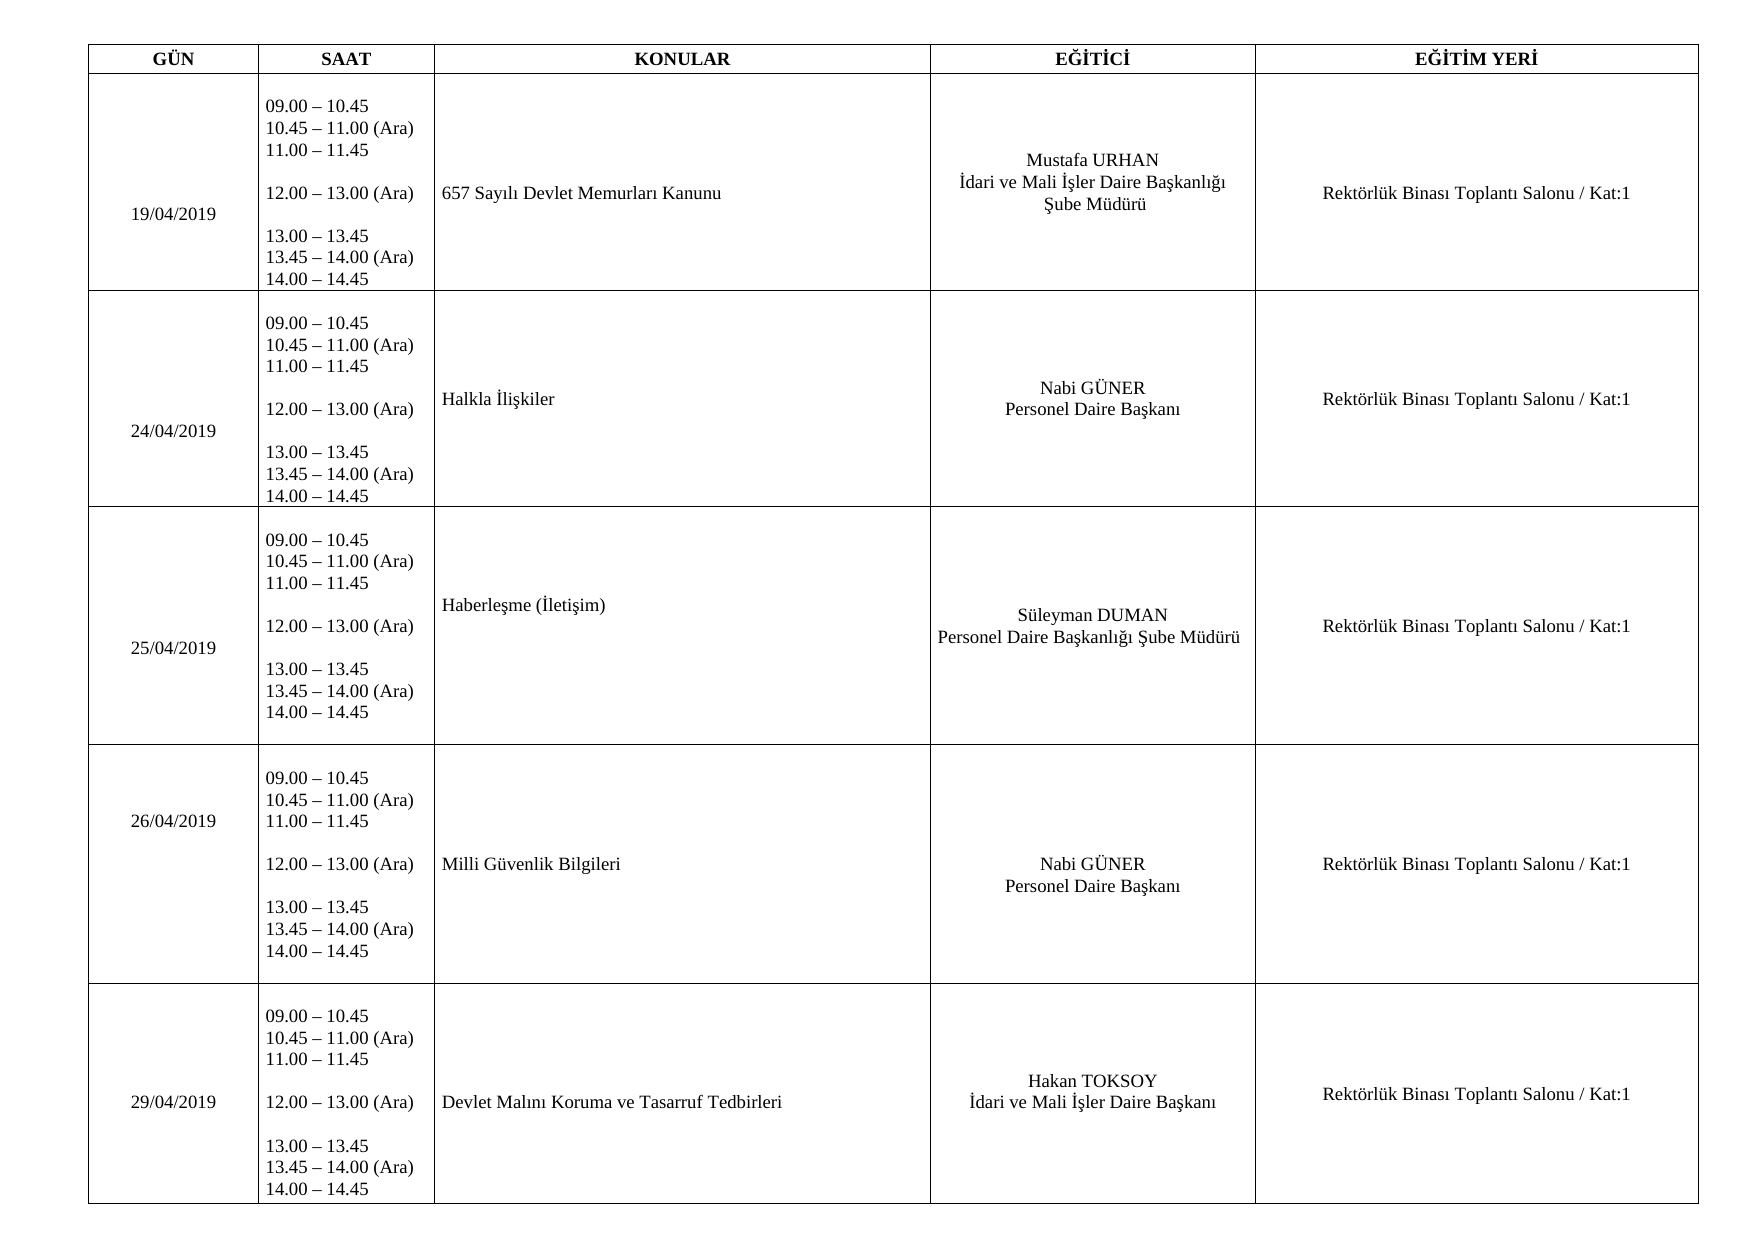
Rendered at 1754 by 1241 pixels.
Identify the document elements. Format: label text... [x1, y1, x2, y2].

table_cell Haberleşme (İletişim) [435, 507, 930, 744]
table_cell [1256, 984, 1698, 1203]
table_cell 24/04/2019 [89, 291, 258, 506]
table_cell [259, 984, 434, 1203]
table_cell 29/04/2019 [89, 984, 258, 1203]
table_cell 09.00 – 10.45 10.45 – 11.00 (Ara) 11.00 – 11.45 12.00 – 13.00 (Ara) 13.00 – 13.45 13.45 – 14.00 (Ara) 14.00 – 14.45 [259, 507, 434, 744]
table_cell Devlet Malını Koruma ve Tasarruf Tedbirleri [435, 984, 930, 1203]
table_cell Halkla İlişkiler [435, 291, 930, 506]
table_cell Milli Güvenlik Bilgileri [435, 745, 930, 983]
table_cell Rektörlük Binası Toplantı Salonu / Kat:1 [1256, 745, 1698, 983]
table_cell Rektörlük Binası Toplantı Salonu / Kat:1 [1256, 291, 1698, 506]
table_cell Mustafa URHAN İdari ve Mali İşler Daire Başkanlığı Şube Müdürü [931, 74, 1255, 289]
table_cell 09.00 – 10.45 10.45 – 11.00 (Ara) 11.00 – 11.45 12.00 – 13.00 (Ara) 13.00 – 13.45 13.45 – 14.00 (Ara) 14.00 – 14.45 [259, 745, 434, 983]
table_cell 657 Sayılı Devlet Memurları Kanunu [435, 74, 930, 289]
table_header EĞİTİM YERİ [1256, 45, 1698, 73]
table_cell Nabi GÜNER Personel Daire Başkanı [931, 291, 1255, 506]
table_header GÜN [89, 45, 258, 73]
table_cell 25/04/2019 [89, 507, 258, 744]
table_header EĞİTİCİ [931, 45, 1255, 73]
table_cell Süleyman DUMAN Personel Daire Başkanlığı Şube Müdürü [931, 507, 1255, 744]
table_header KONULAR [435, 45, 930, 73]
table_cell 26/04/2019 [89, 745, 258, 983]
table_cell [259, 74, 434, 289]
table_header SAAT [259, 45, 434, 73]
table_cell Rektörlük Binası Toplantı Salonu / Kat:1 [1256, 507, 1698, 744]
table_cell 09.00 – 10.45 10.45 – 11.00 (Ara) 11.00 – 11.45 12.00 – 13.00 (Ara) 13.00 – 13.45 13.45 – 14.00 (Ara) 14.00 – 14.45 [259, 291, 434, 506]
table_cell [1256, 74, 1698, 289]
table_cell 19/04/2019 [89, 74, 258, 289]
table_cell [931, 984, 1255, 1203]
table_cell Nabi GÜNER Personel Daire Başkanı [931, 745, 1255, 983]
